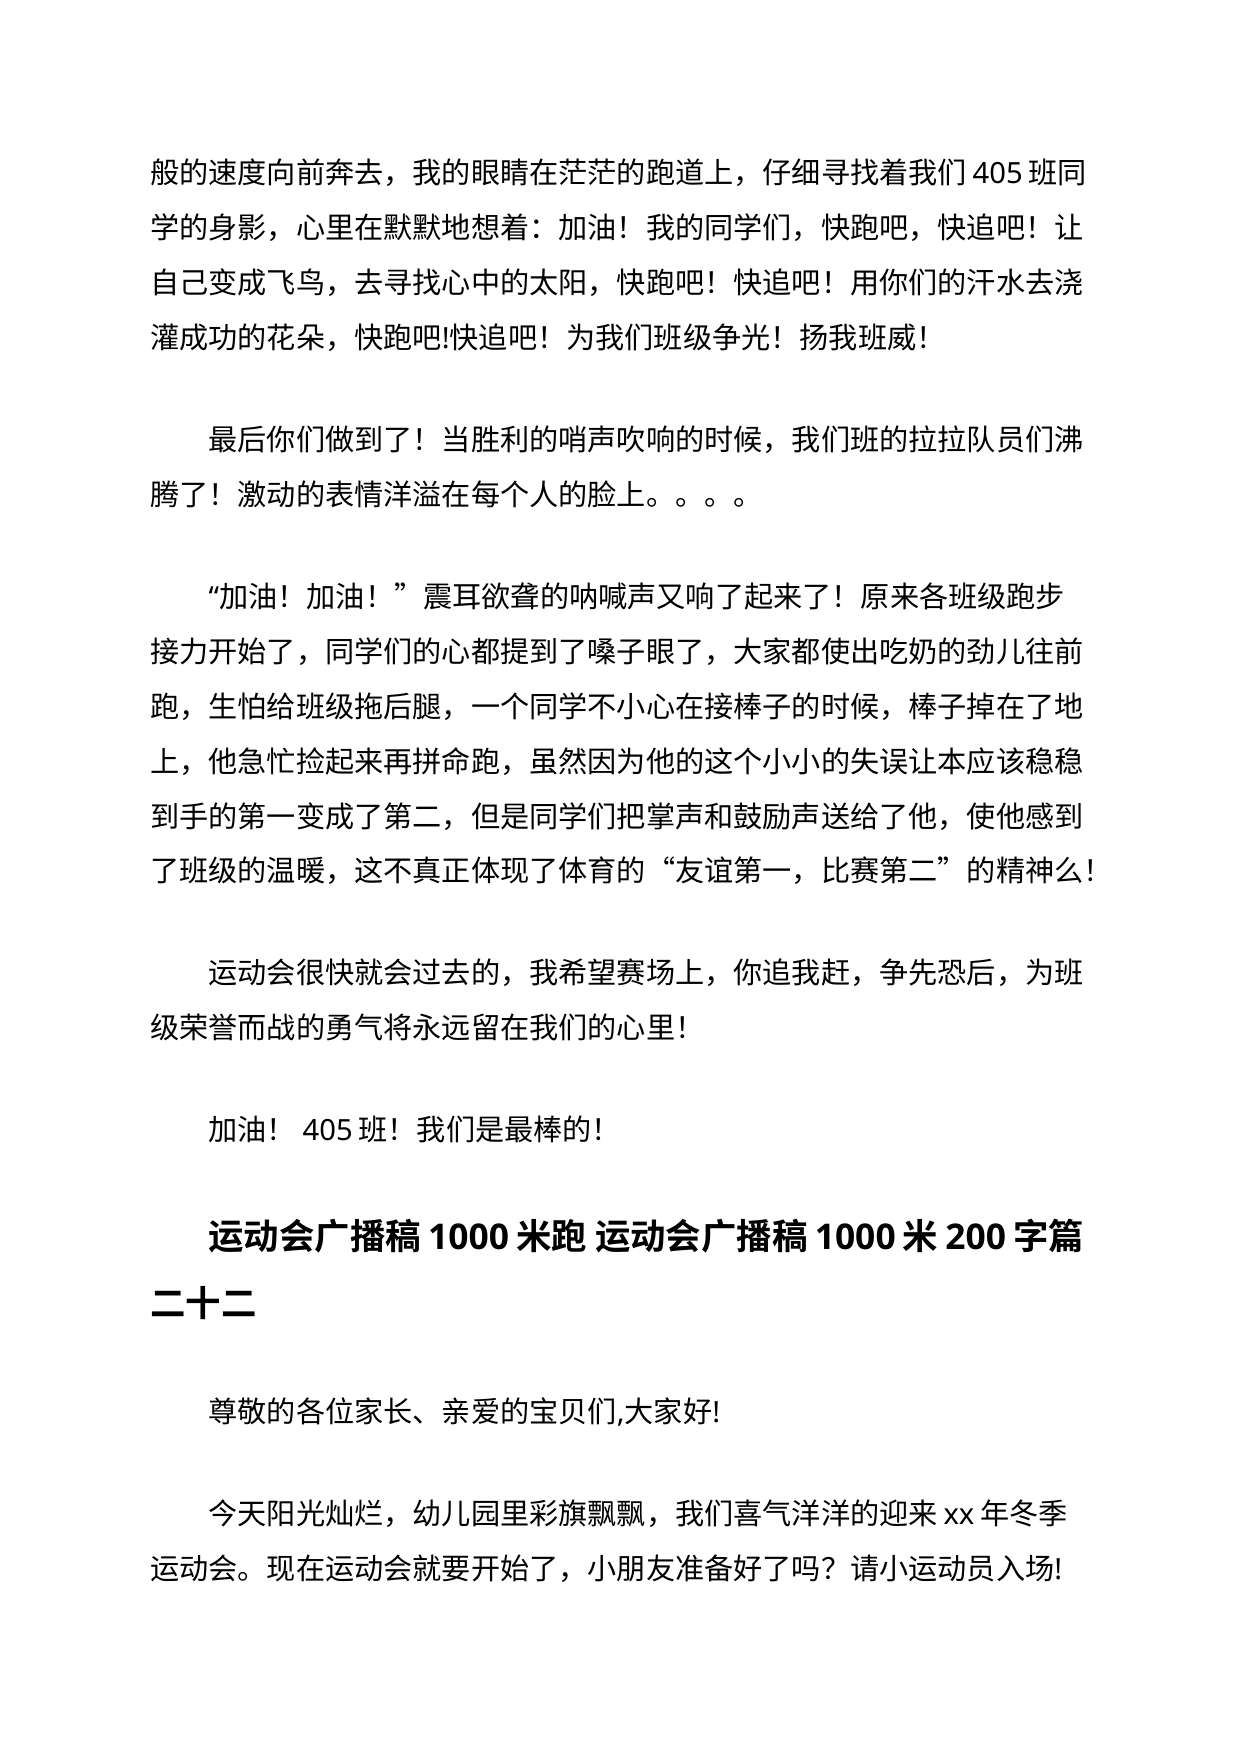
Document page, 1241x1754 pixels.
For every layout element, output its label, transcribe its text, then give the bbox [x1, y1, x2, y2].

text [150, 150, 1090, 357]
text 运动会广播稿1000米跑 运动会广播稿1000米200字篇二十二 [150, 1208, 1090, 1326]
text 最后你们做到了！当胜利的哨声吹响的时候，我们班的拉拉队员们沸腾了！激动的表情洋溢在每个人的脸上。。。。 [150, 417, 1090, 514]
text 尊敬的各位家长、亲爱的宝贝们,大家好! [150, 1388, 1090, 1431]
text 加油！ 405班！我们是最棒的！ [150, 1106, 1090, 1149]
text 运动会很快就会过去的，我希望赛场上，你追我赶，争先恐后，为班级荣誉而战的勇气将永远留在我们的心里！ [150, 950, 1090, 1047]
text “加油！加油！”震耳欲聋的呐喊声又响了起来了！原来各班级跑步接力开始了，同学们的心都提到了嗓子眼了，大家都使出吃奶的劲儿往前跑，生怕给班级拖后腿，一个同学不小心在接棒子的时候，棒子掉在了地上，他急忙捡起来再拼命跑，虽然因为他的这个小小的失误让本应该稳稳到手的第一变成了第二，但是同学们把掌声和鼓励声送给了他，使他感到了班级的温暖，这不真正体现了体育的“友谊第一，比赛第二”的精神么！ [150, 573, 1090, 890]
text 今天阳光灿烂，幼儿园里彩旗飘飘，我们喜气洋洋的迎来xx年冬季运动会。现在运动会就要开始了，小朋友准备好了吗？请小运动员入场! [150, 1491, 1090, 1588]
